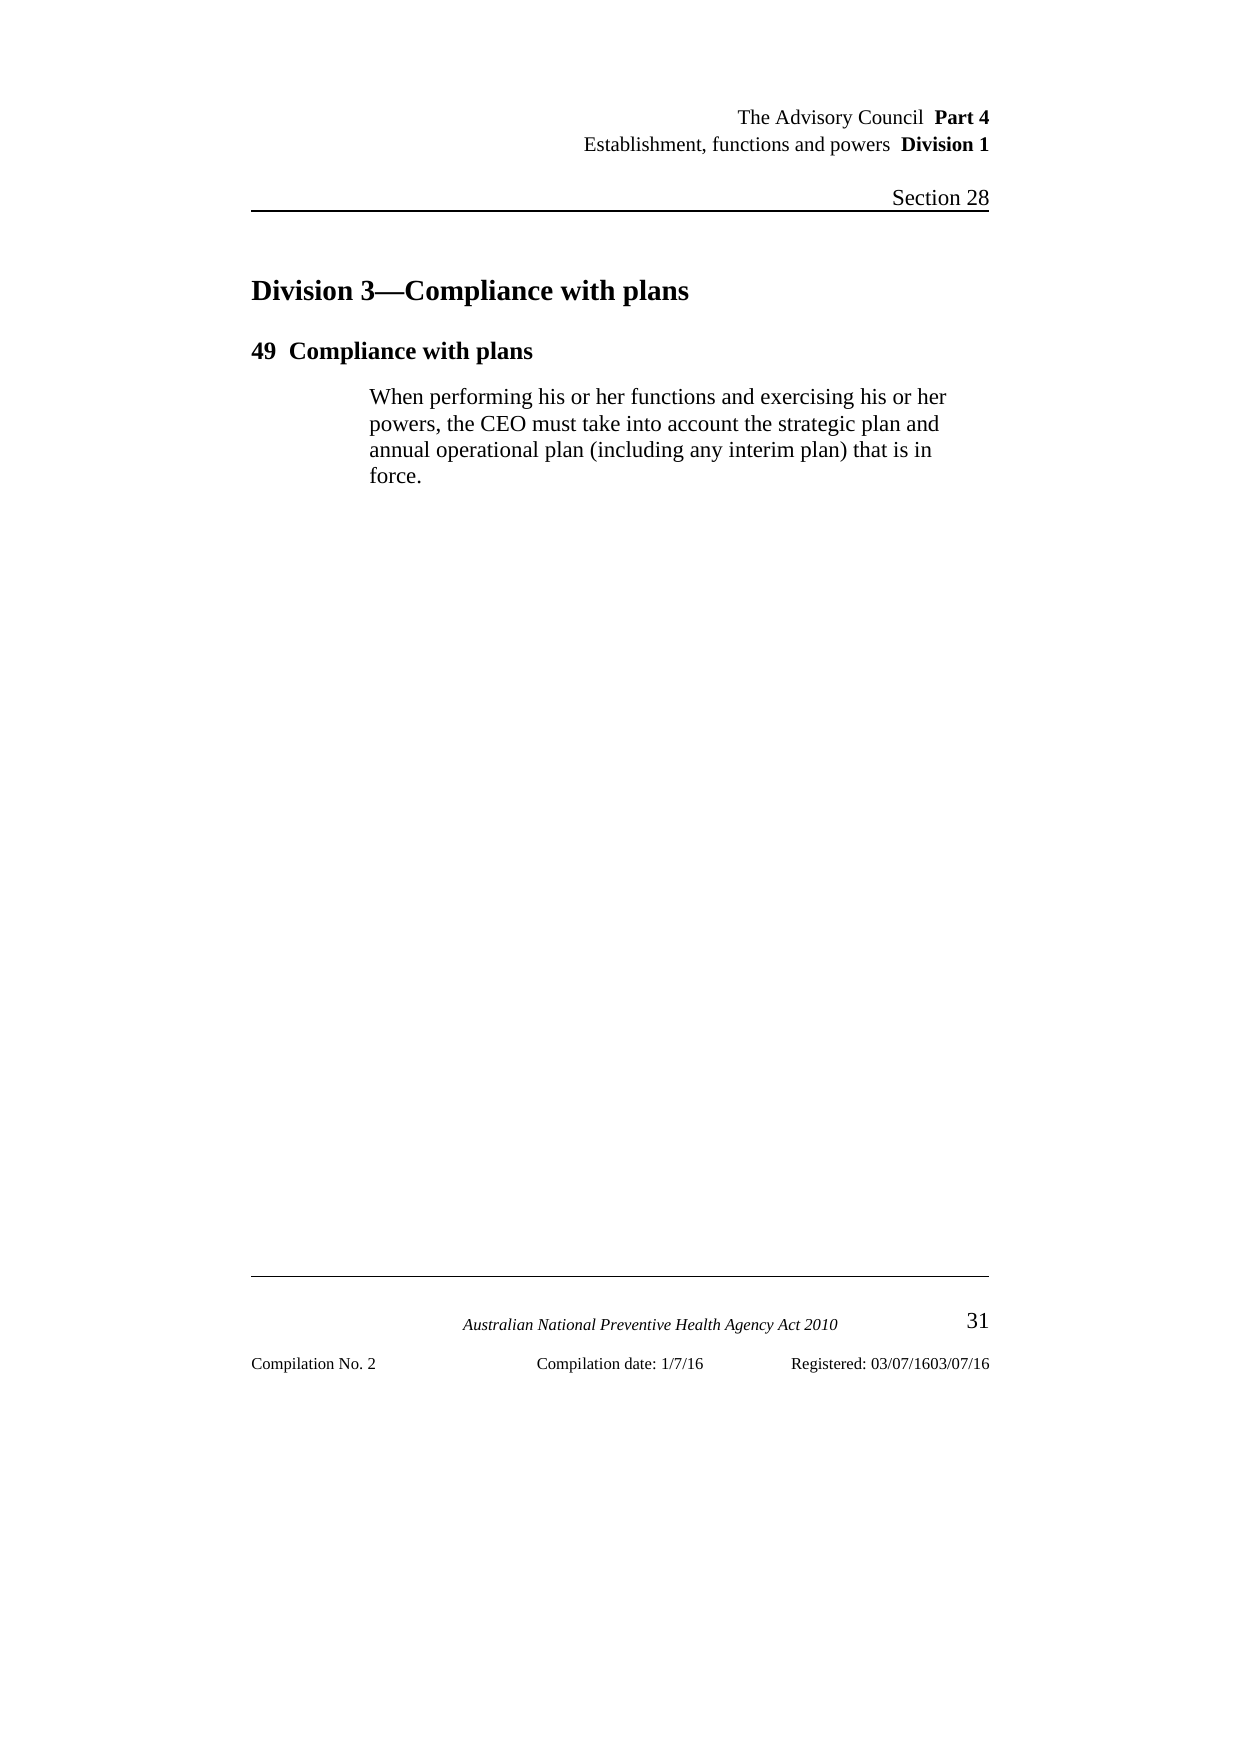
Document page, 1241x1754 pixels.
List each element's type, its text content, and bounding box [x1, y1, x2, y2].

text When performing his or her functions and exercising his or her powers, the CEO must take into account the strategic plan and annual operational plan (including any interim plan) that is in force. [251, 383, 989, 489]
text 49 Compliance with plans [251, 336, 989, 364]
text Division 3—Compliance with plans [251, 273, 989, 307]
